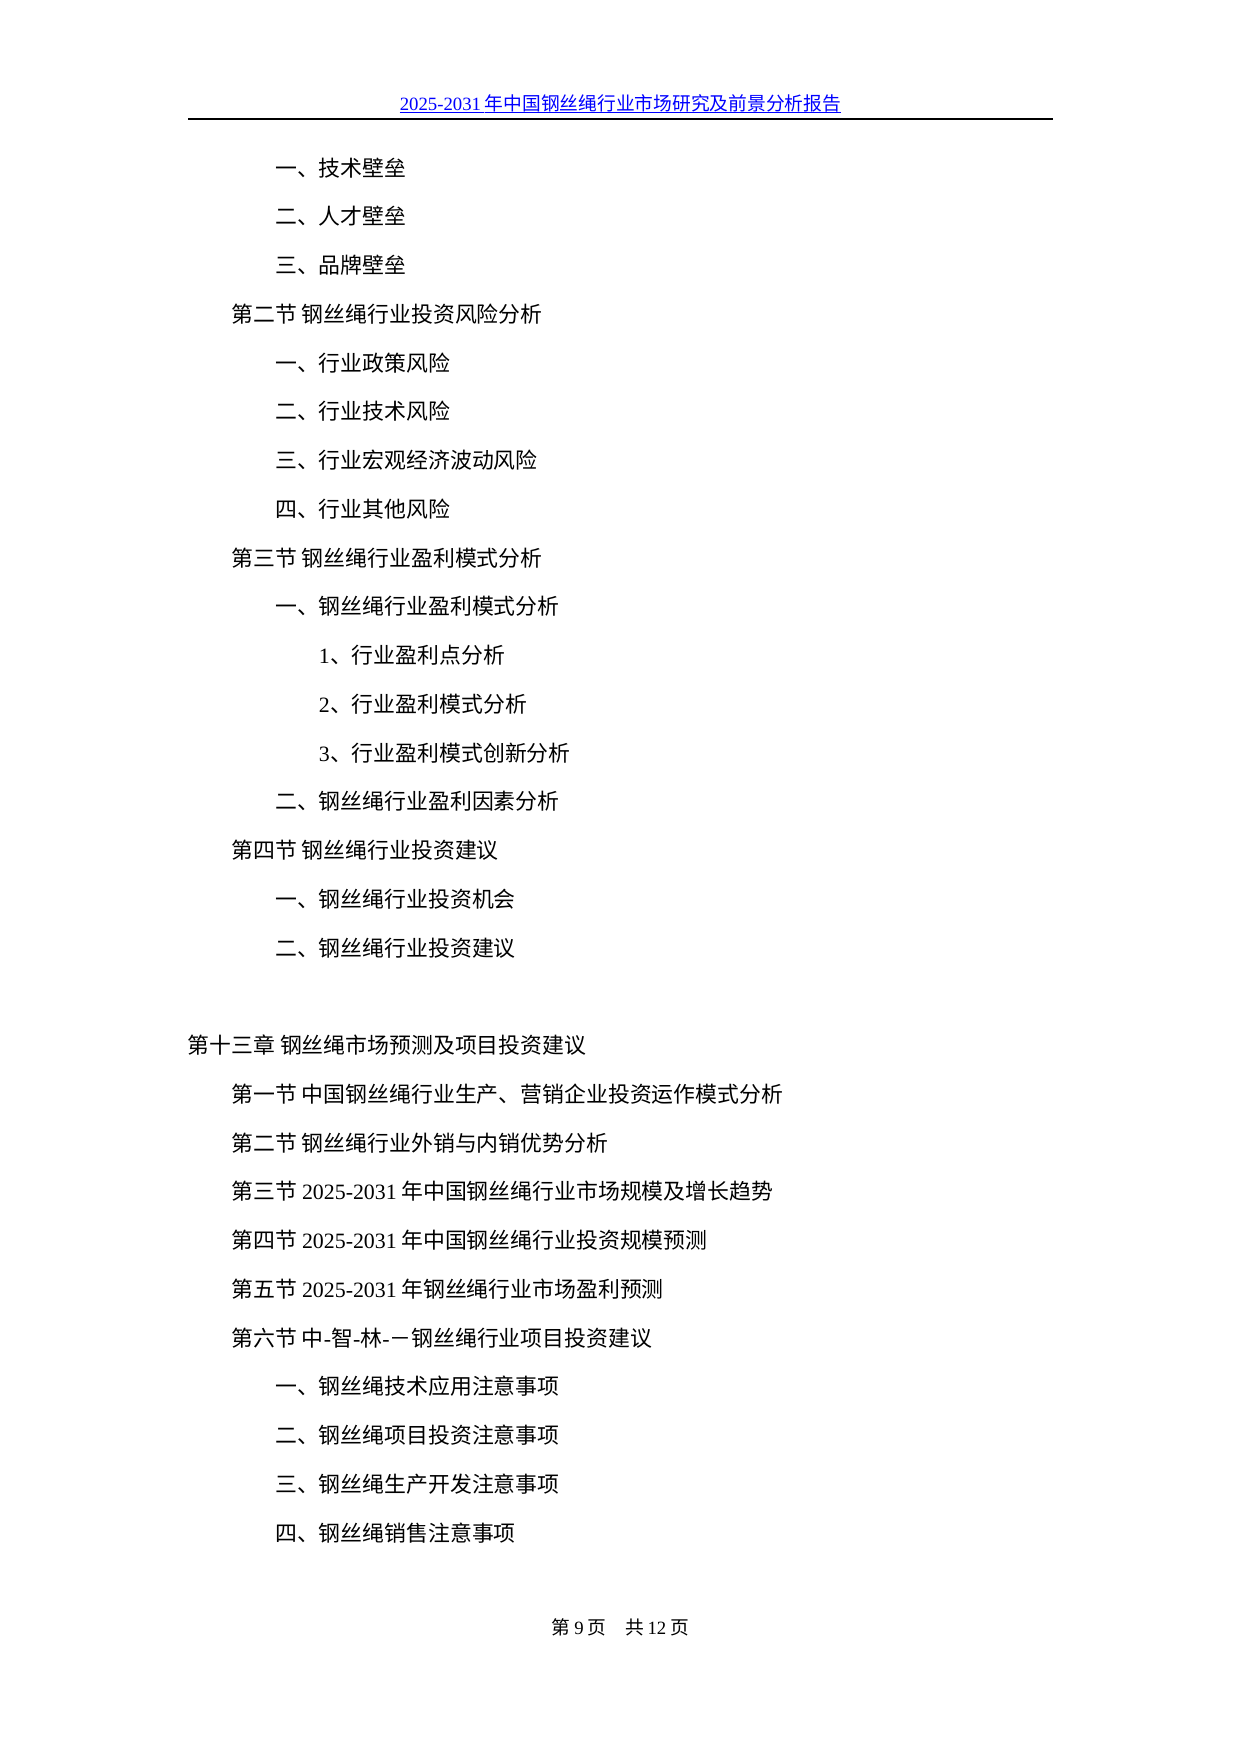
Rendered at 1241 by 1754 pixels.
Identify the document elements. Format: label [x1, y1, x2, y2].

text [187, 150, 1053, 1548]
